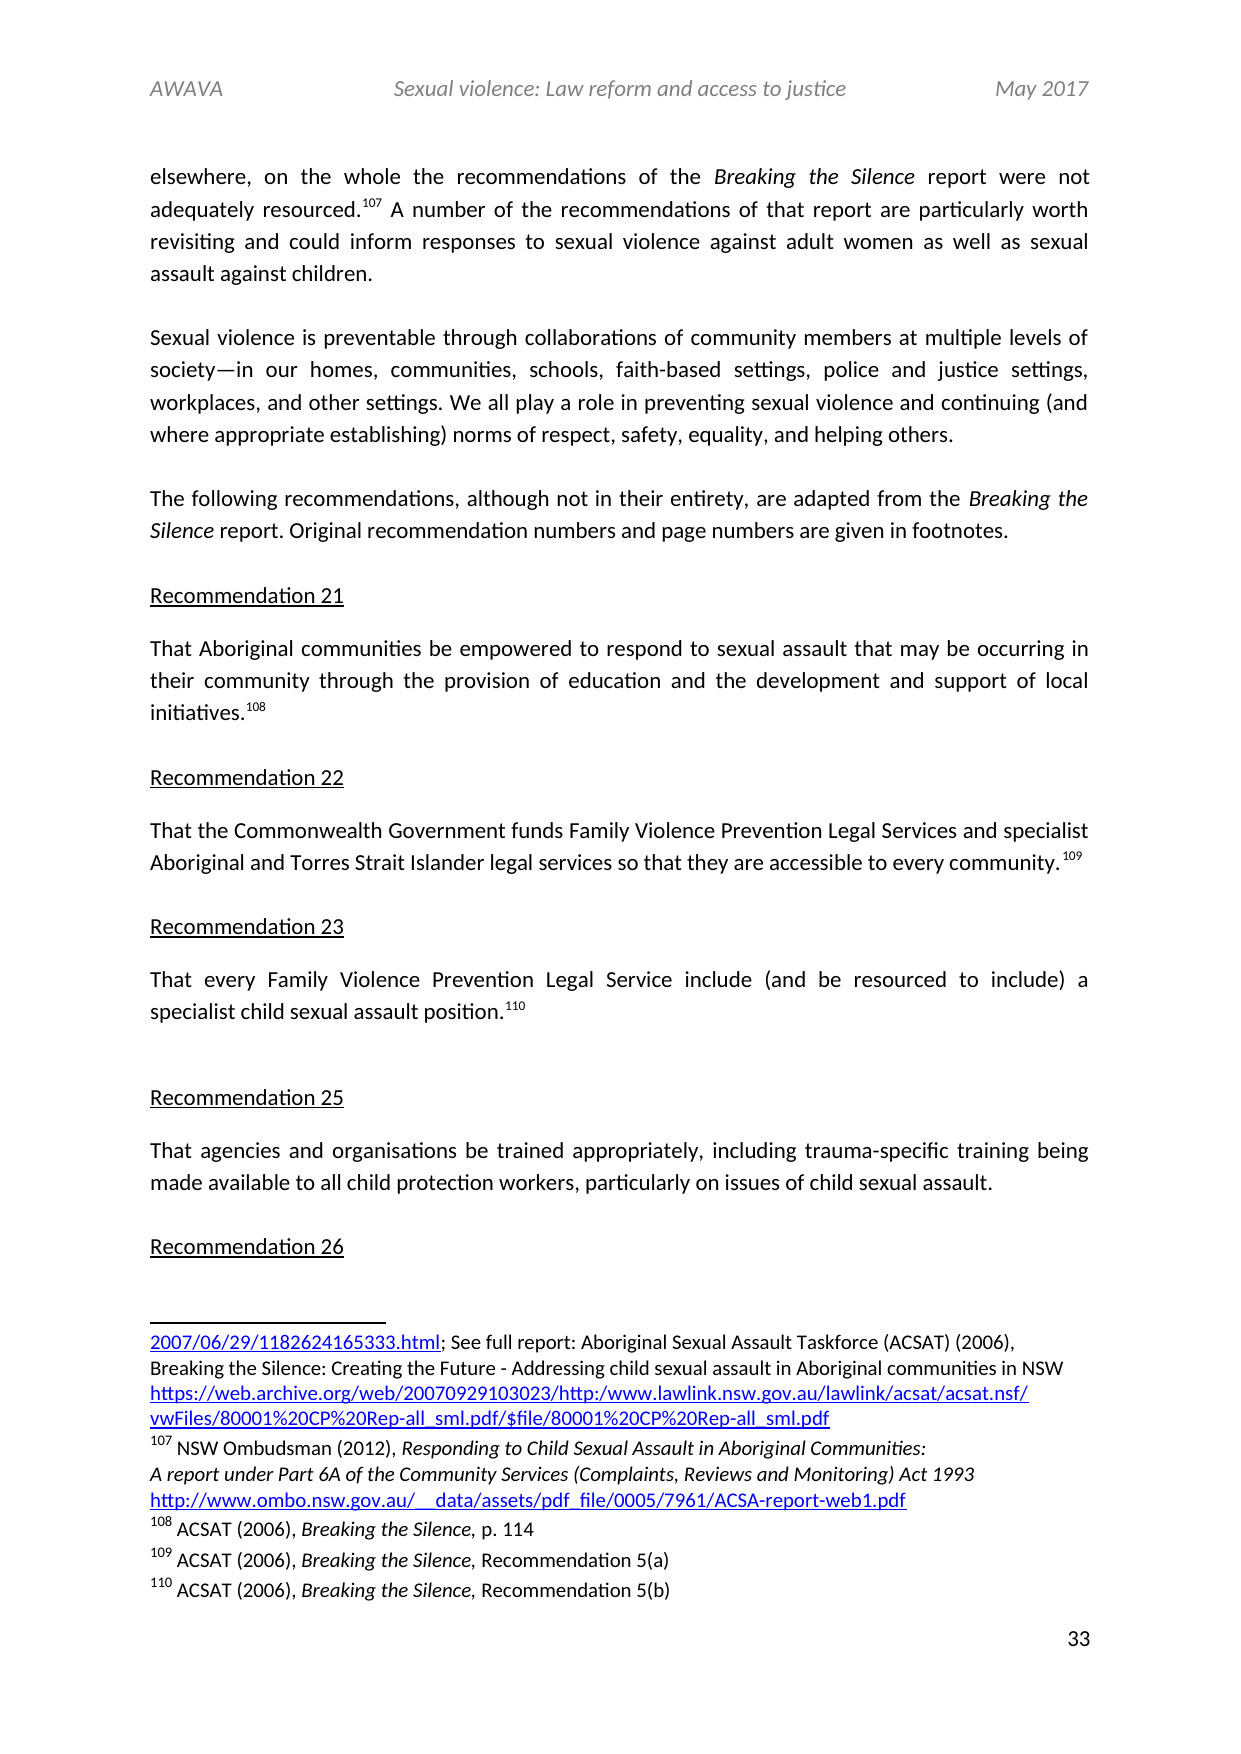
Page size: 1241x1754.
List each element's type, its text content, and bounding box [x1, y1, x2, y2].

text Sexual violence against Aboriginal and Torres Strait Islander children is becoming more prominent. For its 2006 Breaking the Silence report, the Aboriginal Sexual Assault Taskforce (ACSAT) interviewed more than 300 Aboriginal people in 29 communities across NSW and found that not one could name a family unaffected by the scourge of child sexual assault. Despite various steps taken in NSW and elsewhere, on the whole the recommendations of the Breaking the Silence report were not adequately resourced. A number of the recommendations of that report are particularly worth revisiting and could inform responses to sexual violence against adult women as well as sexual assault against children. [150, 162, 1090, 287]
text Recommendation 21 [150, 581, 1090, 609]
text That every Family Violence Prevention Legal Service include (and be resourced to include) a specialist child sexual assault position. [150, 965, 1090, 1026]
text Recommendation 25 [150, 1083, 1090, 1111]
text Sexual violence is preventable through collaborations of community members at multiple levels of society—in our homes, communities, schools, faith-based settings, police and justice settings, workplaces, and other settings. We all play a role in preventing sexual violence and continuing (and where appropriate establishing) norms of respect, safety, equality, and helping others. [150, 323, 1090, 448]
text The following recommendations, although not in their entirety, are adapted from the Breaking the Silence report. Original recommendation numbers and page numbers are given in footnotes. [150, 484, 1090, 544]
text Recommendation 23 [150, 912, 1090, 940]
text Recommendation 22 [150, 763, 1090, 791]
text That agencies and organisations be trained appropriately, including trauma-specific training being made available to all child protection workers, particularly on issues of child sexual assault. [150, 1136, 1090, 1196]
text That Aboriginal communities be empowered to respond to sexual assault that may be occurring in their community through the provision of education and the development and support of local initiatives. [150, 634, 1090, 726]
text Recommendation 26 [150, 1232, 1090, 1260]
text That the Commonwealth Government funds Family Violence Prevention Legal Services and specialist Aboriginal and Torres Strait Islander legal services so that they are accessible to every community. [150, 816, 1090, 876]
